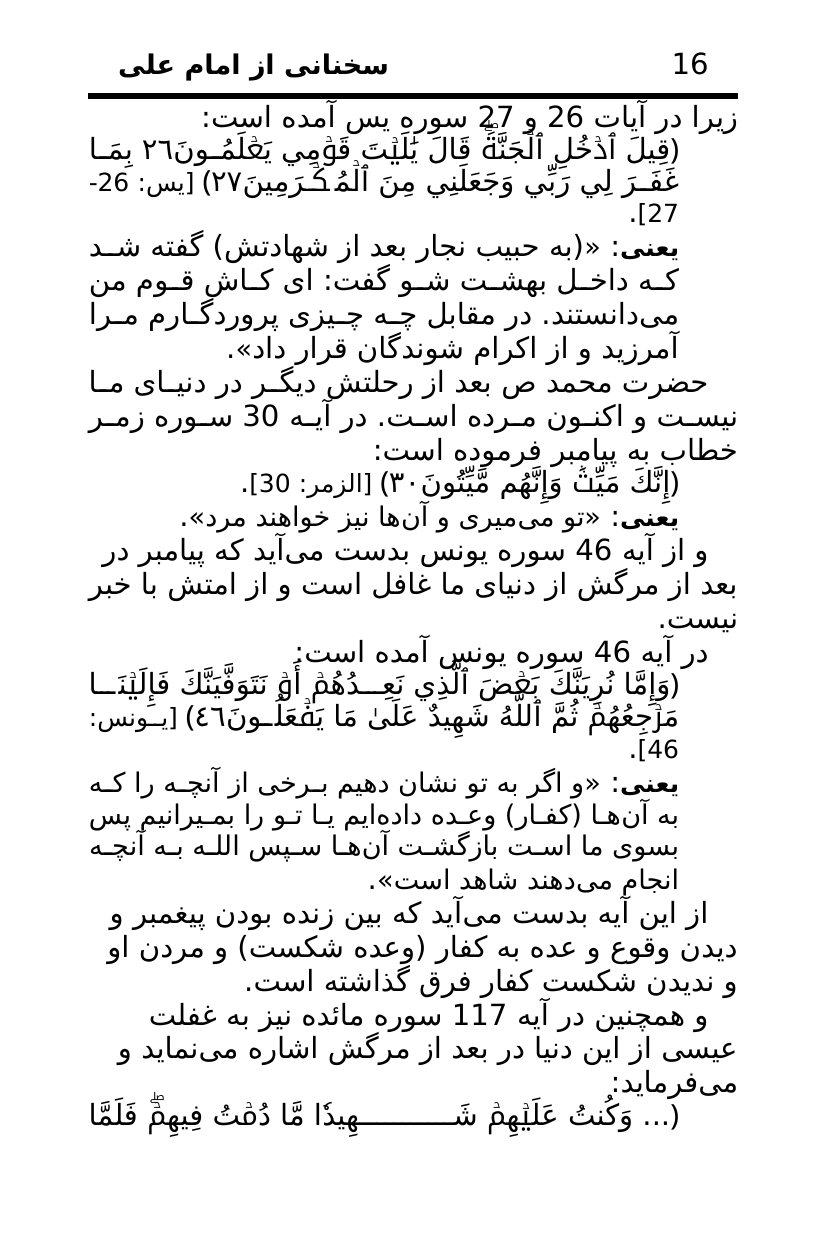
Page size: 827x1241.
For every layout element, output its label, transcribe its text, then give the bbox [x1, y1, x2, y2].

text در آیه 46 سوره یونس آمده است: [89, 635, 738, 669]
text یعنی: «تو می‌میری و آن‌ها نیز خواهند مرد». [89, 499, 679, 533]
text از این آیه بدست می‌آید که بین زنده بودن پیغمبر و دیدن وقوع و عده به کفار (وعده شکست) و مردن او و ندیدن شکست کفار فرق گذاشته است. [89, 896, 738, 998]
text و از آیه 46 سوره یونس بدست می‌آید که پیامبر در بعد از مرگش از دنیای ما غافل است و از امتش با خبر نیست. [89, 533, 738, 635]
text یعنی: «و اگر به تو نشان دهیم برخی از آنچه را که به آن‌ها (کفار) وعده داده‌ایم یا تو را بمیرانیم پس بسوی ما است بازگشت آن‌ها سپس الله به آنچه انجام می‌دهند شاهد است». [89, 765, 679, 896]
text ﴿إِنَّكَ مَيِّتٞ وَإِنَّهُم مَّيِّتُونَ٣٠﴾ [الزمر: 30]. [89, 467, 679, 499]
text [89, 100, 738, 134]
text ﴿وَإِمَّا نُرِيَنَّكَ بَعۡضَ ٱلَّذِي نَعِدُهُمۡ أَوۡ نَتَوَفَّيَنَّكَ فَإِلَيۡنَا مَرۡجِعُهُمۡ ثُمَّ ٱللَّهُ شَهِيدٌ عَلَىٰ مَا يَفۡعَلُونَ٤٦﴾ [یونس: 46]. [89, 669, 679, 765]
text یعنی: «(به حبیب نجار بعد از شهادتش) گفته شد که داخل بهشت شو گفت: ای کاش قوم من می‌دانستند. در مقابل چه چیزی پروردگارم مرا آمرزید و از اکرام شوندگان قرار داد». [89, 230, 679, 366]
text و همچنین در آیه 117 سوره مائده نیز به غفلت عیسی از این دنیا در بعد از مرگش اشاره می‌نماید و می‌فرماید: [89, 998, 738, 1100]
text حضرت محمد ص بعد از رحلتش دیگر در دنیای ما نیست و اکنون مرده است. در آیه 30 سوره زمر خطاب به پیامبر فرموده است: [89, 366, 738, 467]
text ﴿قِيلَ ٱدۡخُلِ ٱلۡجَنَّةَۖ قَالَ يَٰلَيۡتَ قَوۡمِي يَعۡلَمُونَ٢٦ بِمَا غَفَرَ لِي رَبِّي وَجَعَلَنِي مِنَ ٱلۡمُكۡرَمِينَ٢٧﴾ [یس: 26-27]. [89, 134, 679, 230]
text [89, 1100, 679, 1132]
